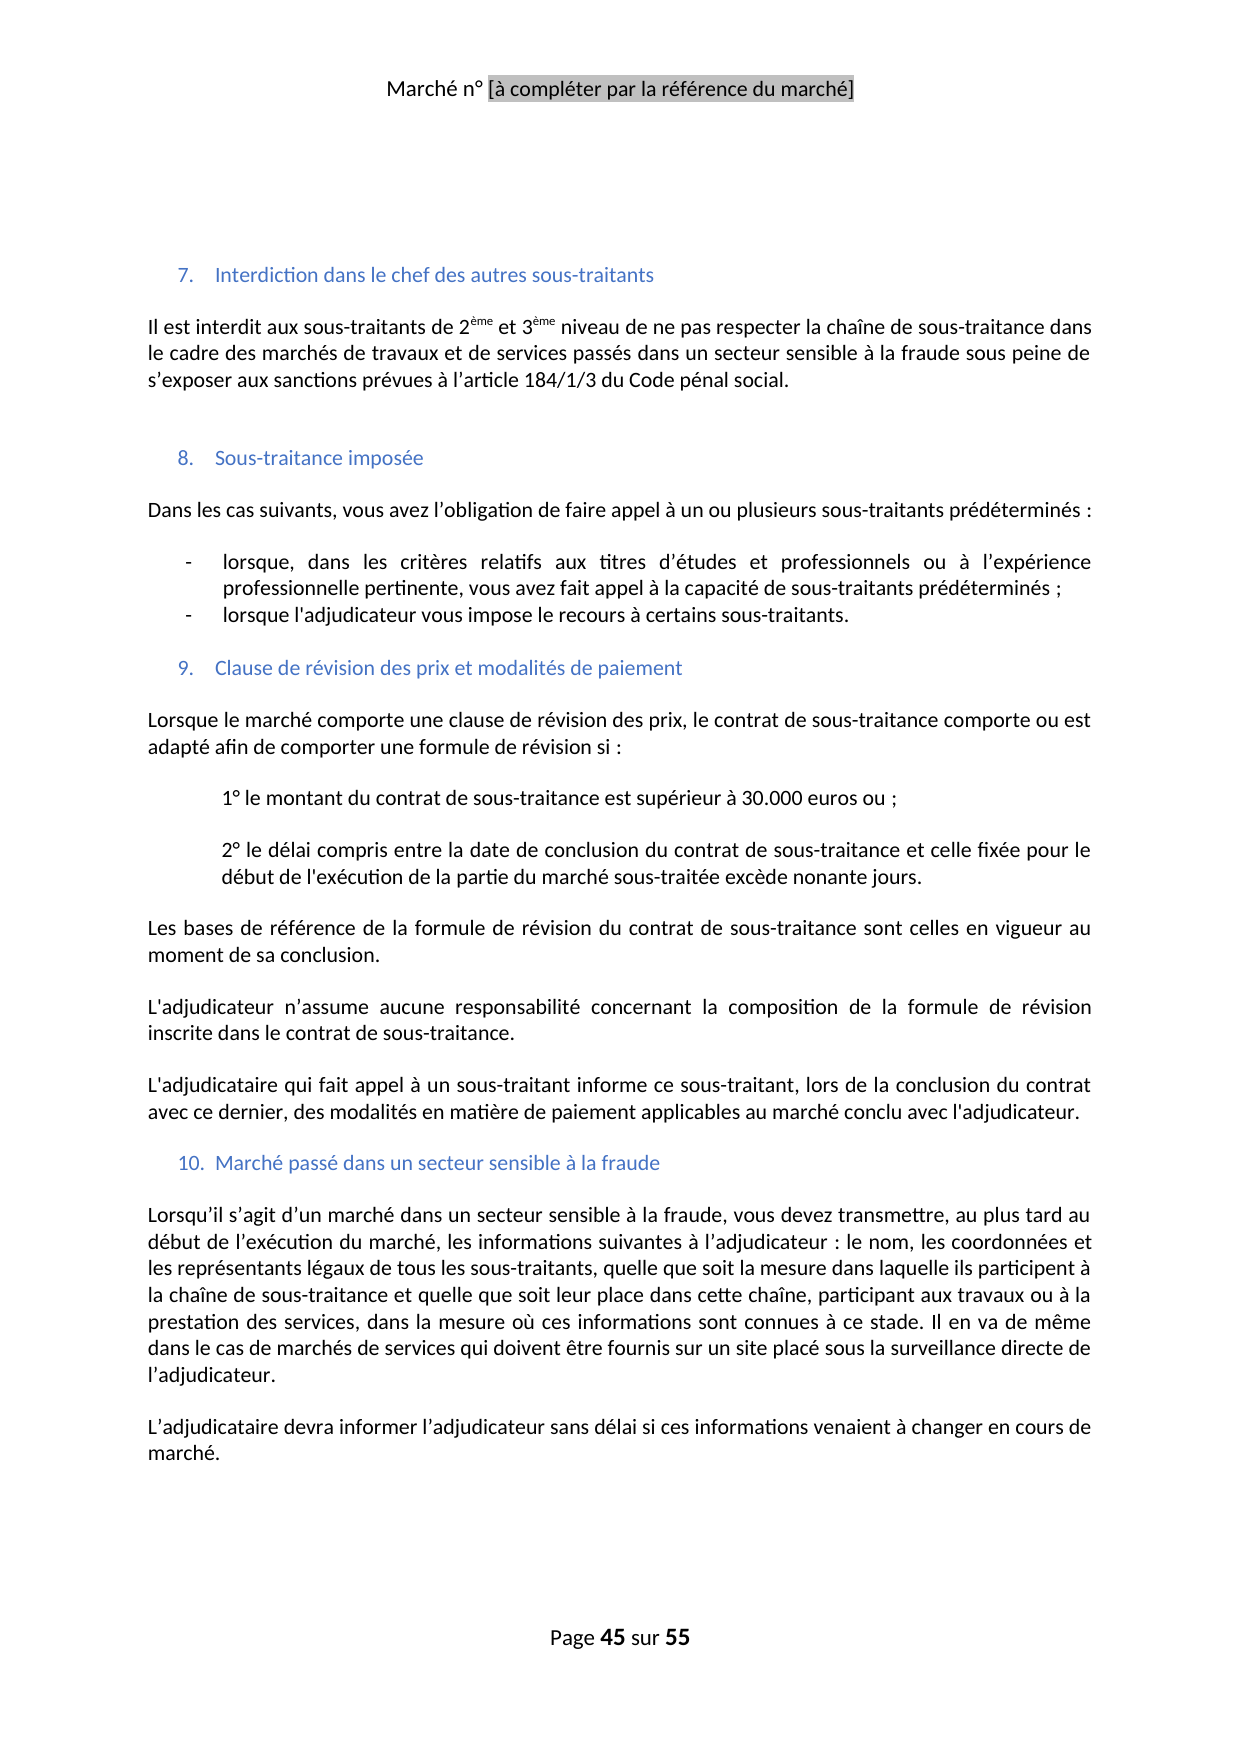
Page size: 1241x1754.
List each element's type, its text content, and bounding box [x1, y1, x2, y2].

text L'adjudicataire qui fait appel à un sous-traitant informe ce sous-traitant, lors de la conclusion du contrat avec ce dernier, des modalités en matière de paiement applicables au marché conclu avec l'adjudicateur. [148, 1071, 1092, 1124]
text Les bases de référence de la formule de révision du contrat de sous-traitance sont celles en vigueur au moment de sa conclusion. [148, 914, 1092, 968]
list Clause de révision des prix et modalités de paiement [177, 654, 1092, 681]
text Dans les cas suivants, vous avez l’obligation de faire appel à un ou plusieurs sous-traitants prédéterminés : [148, 496, 1092, 523]
list lorsque, dans les critères relatifs aux titres d’études et professionnels ou à l’expérience professionnelle pertinente, vous avez fait appel à la capacité de sous-traitants prédéterminés ; [185, 548, 1092, 601]
text Il est interdit aux sous-traitants de 2ème et 3ème niveau de ne pas respecter la chaîne de sous-traitance dans le cadre des marchés de travaux et de services passés dans un secteur sensible à la fraude sous peine de s’exposer aux sanctions prévues à l’article 184/1/3 du Code pénal social. [148, 313, 1092, 393]
list Interdiction dans le chef des autres sous-traitants [177, 261, 1092, 288]
text L’adjudicataire devra informer l’adjudicateur sans délai si ces informations venaient à changer en cours de marché. [148, 1413, 1092, 1466]
text 1° le montant du contrat de sous-traitance est supérieur à 30.000 euros ou ; [221, 784, 1092, 811]
list Marché passé dans un secteur sensible à la fraude [177, 1149, 1092, 1176]
text L'adjudicateur n’assume aucune responsabilité concernant la composition de la formule de révision inscrite dans le contrat de sous-traitance. [148, 993, 1092, 1046]
list lorsque l'adjudicateur vous impose le recours à certains sous-traitants. [185, 601, 1092, 628]
text Lorsqu’il s’agit d’un marché dans un secteur sensible à la fraude, vous devez transmettre, au plus tard au début de l’exécution du marché, les informations suivantes à l’adjudicateur : le nom, les coordonnées et les représentants légaux de tous les sous-traitants, quelle que soit la mesure dans laquelle ils participent à la chaîne de sous-traitance et quelle que soit leur place dans cette chaîne, participant aux travaux ou à la prestation des services, dans la mesure où ces informations sont connues à ce stade. Il en va de même dans le cas de marchés de services qui doivent être fournis sur un site placé sous la surveillance directe de l’adjudicateur. [148, 1201, 1092, 1388]
text 2° le délai compris entre la date de conclusion du contrat de sous-traitance et celle fixée pour le début de l'exécution de la partie du marché sous-traitée excède nonante jours. [221, 836, 1092, 889]
text Lorsque le marché comporte une clause de révision des prix, le contrat de sous-traitance comporte ou est adapté afin de comporter une formule de révision si : [148, 706, 1092, 759]
list Sous-traitance imposée [177, 444, 1092, 471]
